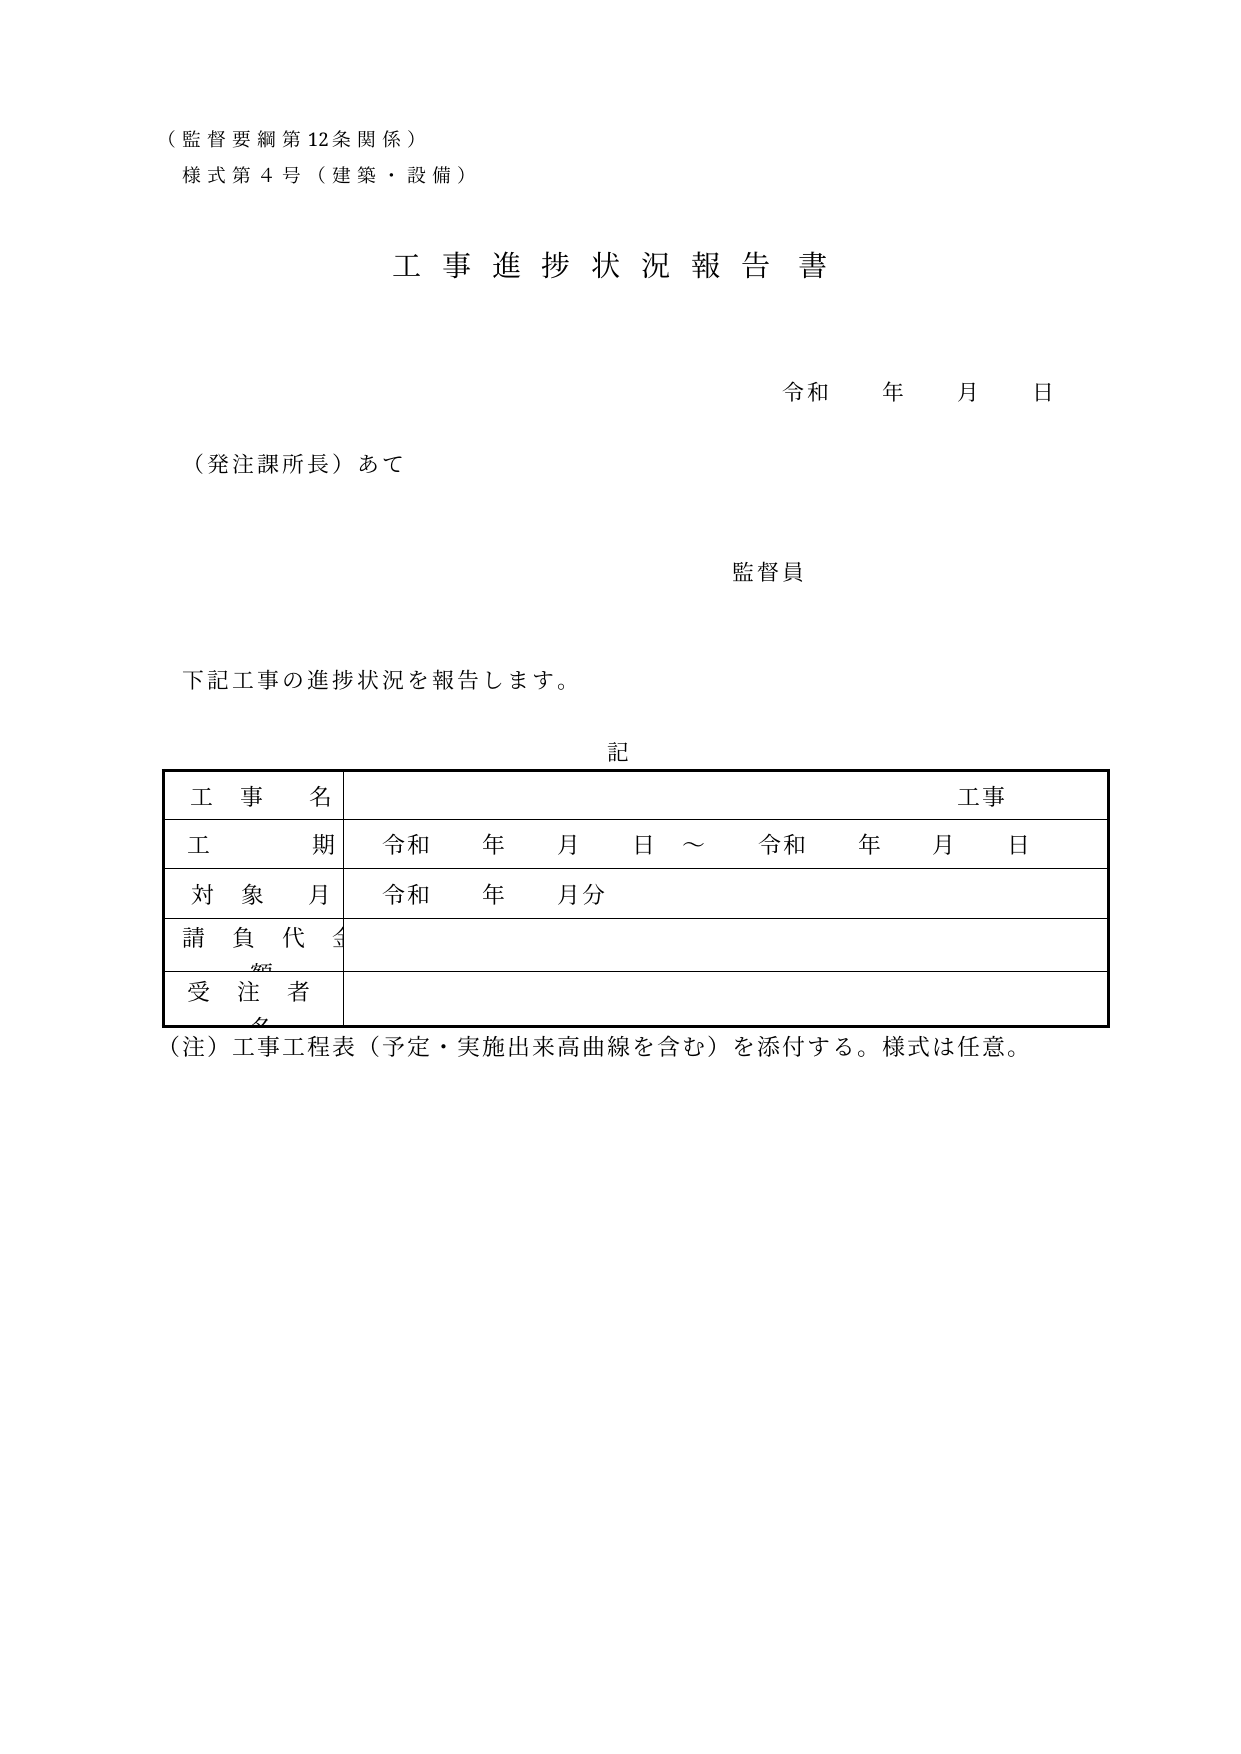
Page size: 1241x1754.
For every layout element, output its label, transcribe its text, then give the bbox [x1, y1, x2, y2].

text （発注課所長）あて [158, 444, 1083, 481]
text 様式第４号（建築・設備） [158, 156, 1083, 192]
table_cell 令和 年 月分 [344, 869, 1107, 918]
table_cell 請負代金額 [165, 919, 343, 971]
text 工事進捗状況報告書 [158, 228, 1083, 300]
table_cell 受注者名 [165, 972, 343, 1024]
table_cell [344, 919, 1107, 971]
text 令和 年 月 日 [158, 372, 1058, 408]
text （監督要綱第12条関係） [158, 120, 1083, 156]
text 記 [158, 733, 1083, 769]
text 下記工事の進捗状況を報告します。 [158, 661, 1083, 697]
text （注）工事工程表（予定・実施出来高曲線を含む）を添付する。様式は任意。 [158, 1028, 1083, 1064]
table_header 工事名 [165, 772, 343, 818]
table_header 工事 [344, 772, 1107, 818]
table_cell 工期 [165, 820, 343, 868]
table_cell 対象月 [165, 869, 343, 918]
text 監督員 [733, 553, 1083, 589]
table_cell 令和 年 月 日 ～ 令和 年 月 日 [344, 820, 1107, 868]
table_cell [344, 972, 1107, 1024]
